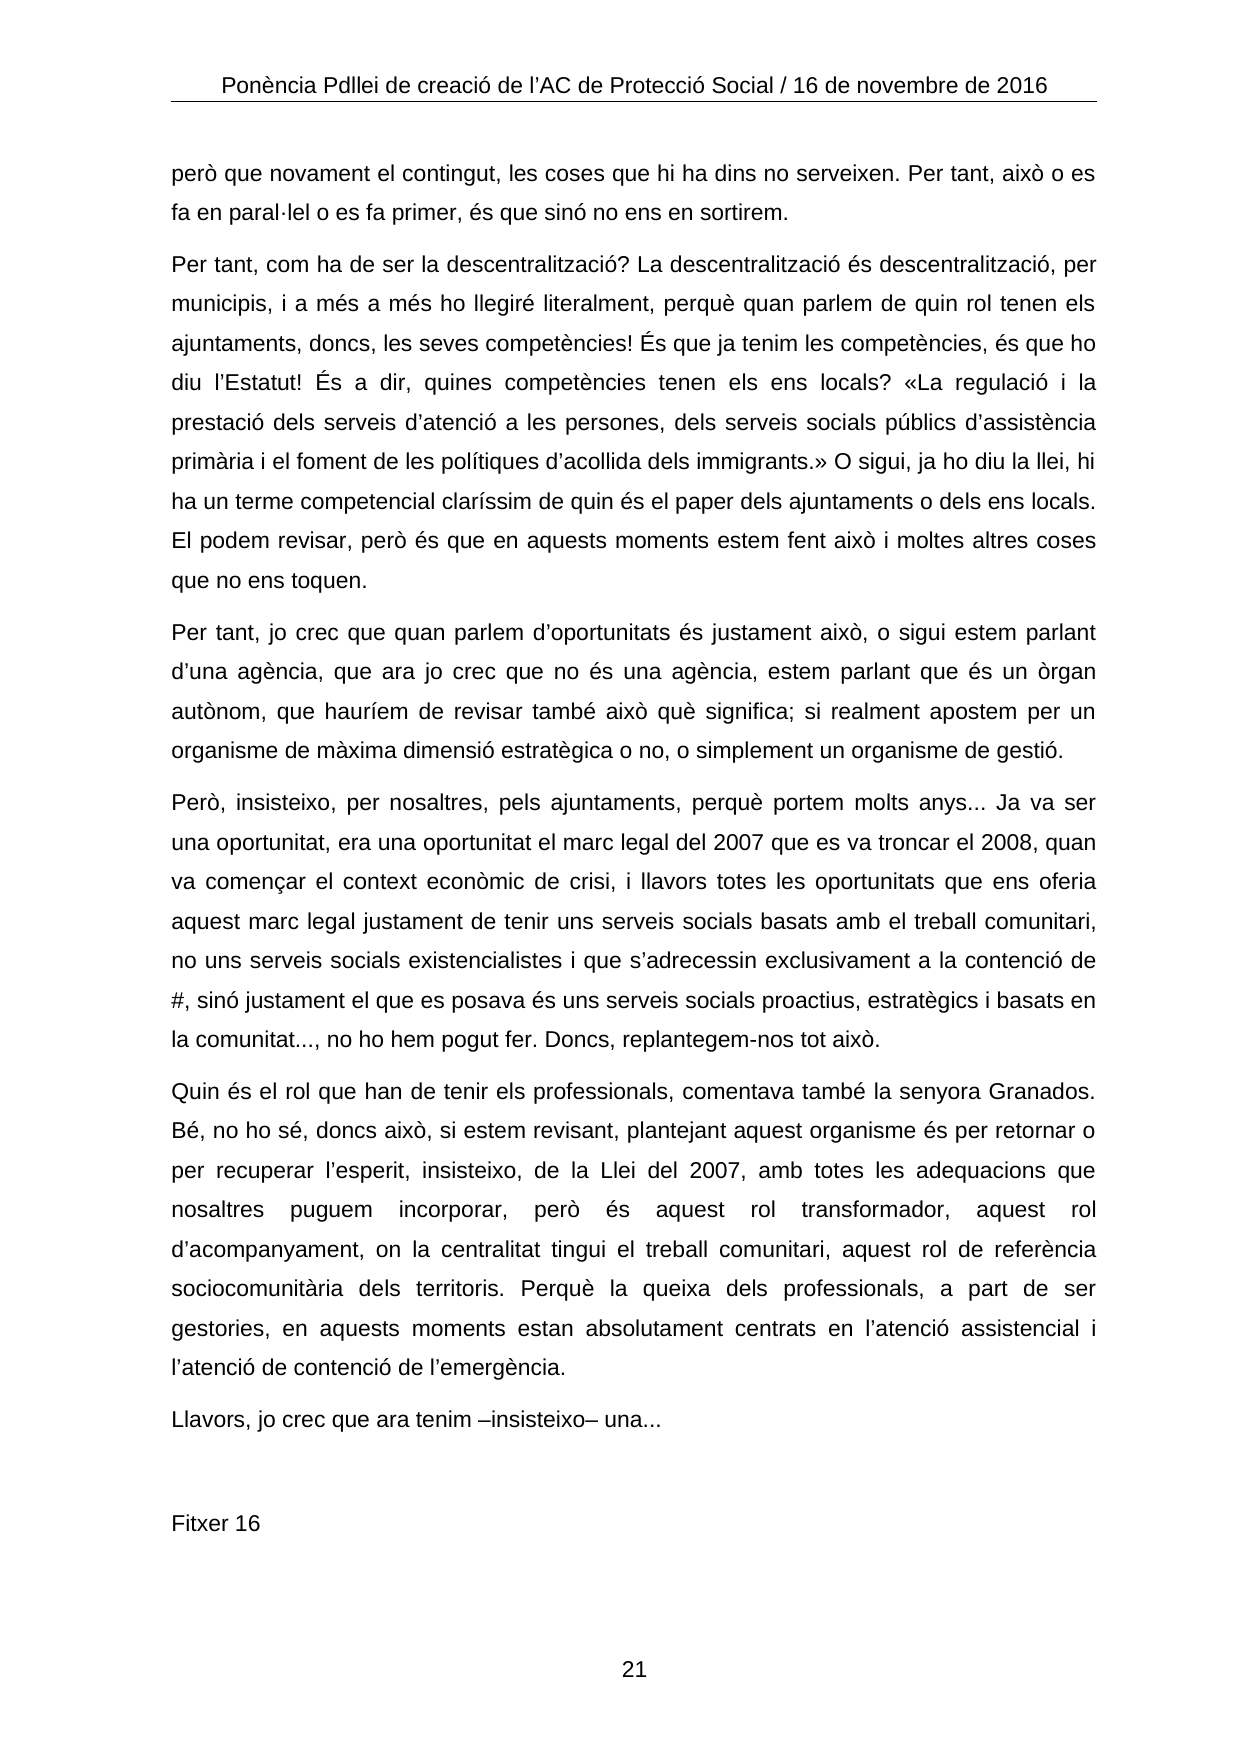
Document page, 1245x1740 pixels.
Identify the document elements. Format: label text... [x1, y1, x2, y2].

text Per tant, com ha de ser la descentralització? La descentralització és descentralització, per municipis, i a més a més ho llegiré literalment, perquè quan parlem de quin rol tenen els ajuntaments, doncs, les seves competències! És que ja tenim les competències, és que ho diu l’Estatut! És a dir, quines competències tenen els ens locals? «La regulació i la prestació dels serveis d’atenció a les persones, dels serveis socials públics d’assistència primària i el foment de les polítiques d’acollida dels immigrants.» O sigui, ja ho diu la llei, hi ha un terme competencial claríssim de quin és el paper dels ajuntaments o dels ens locals. El podem revisar, però és que en aquests moments estem fent això i moltes altres coses que no ens toquen. [171, 251, 1097, 593]
text Llavors, jo crec que ara tenim –insisteixo– una... [171, 1406, 1097, 1433]
text Quin és el rol que han de tenir els professionals, comentava també la senyora Granados. Bé, no ho sé, doncs això, si estem revisant, plantejant aquest organisme és per retornar o per recuperar l’esperit, insisteixo, de la Llei del 2007, amb totes les adequacions que nosaltres puguem incorporar, però és aquest rol transformador, aquest rol d’acompanyament, on la centralitat tingui el treball comunitari, aquest rol de referència sociocomunitària dels territoris. Perquè la queixa dels professionals, a part de ser gestories, en aquests moments estan absolutament centrats en l’atenció assistencial i l’atenció de contenció de l’emergència. [171, 1078, 1097, 1381]
text Fitxer 16 [171, 1510, 1097, 1537]
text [171, 159, 1097, 225]
text Per tant, jo crec que quan parlem d’oportunitats és justament això, o sigui estem parlant d’una agència, que ara jo crec que no és una agència, estem parlant que és un òrgan autònom, que hauríem de revisar també això què significa; si realment apostem per un organisme de màxima dimensió estratègica o no, o simplement un organisme de gestió. [171, 619, 1097, 763]
text Però, insisteixo, per nosaltres, pels ajuntaments, perquè portem molts anys... Ja va ser una oportunitat, era una oportunitat el marc legal del 2007 que es va troncar el 2008, quan va començar el context econòmic de crisi, i llavors totes les oportunitats que ens oferia aquest marc legal justament de tenir uns serveis socials basats amb el treball comunitari, no uns serveis socials existencialistes i que s’adrecessin exclusivament a la contenció de #, sinó justament el que es posava és uns serveis socials proactius, estratègics i basats en la comunitat..., no ho hem pogut fer. Doncs, replantegem-nos tot això. [171, 789, 1097, 1052]
